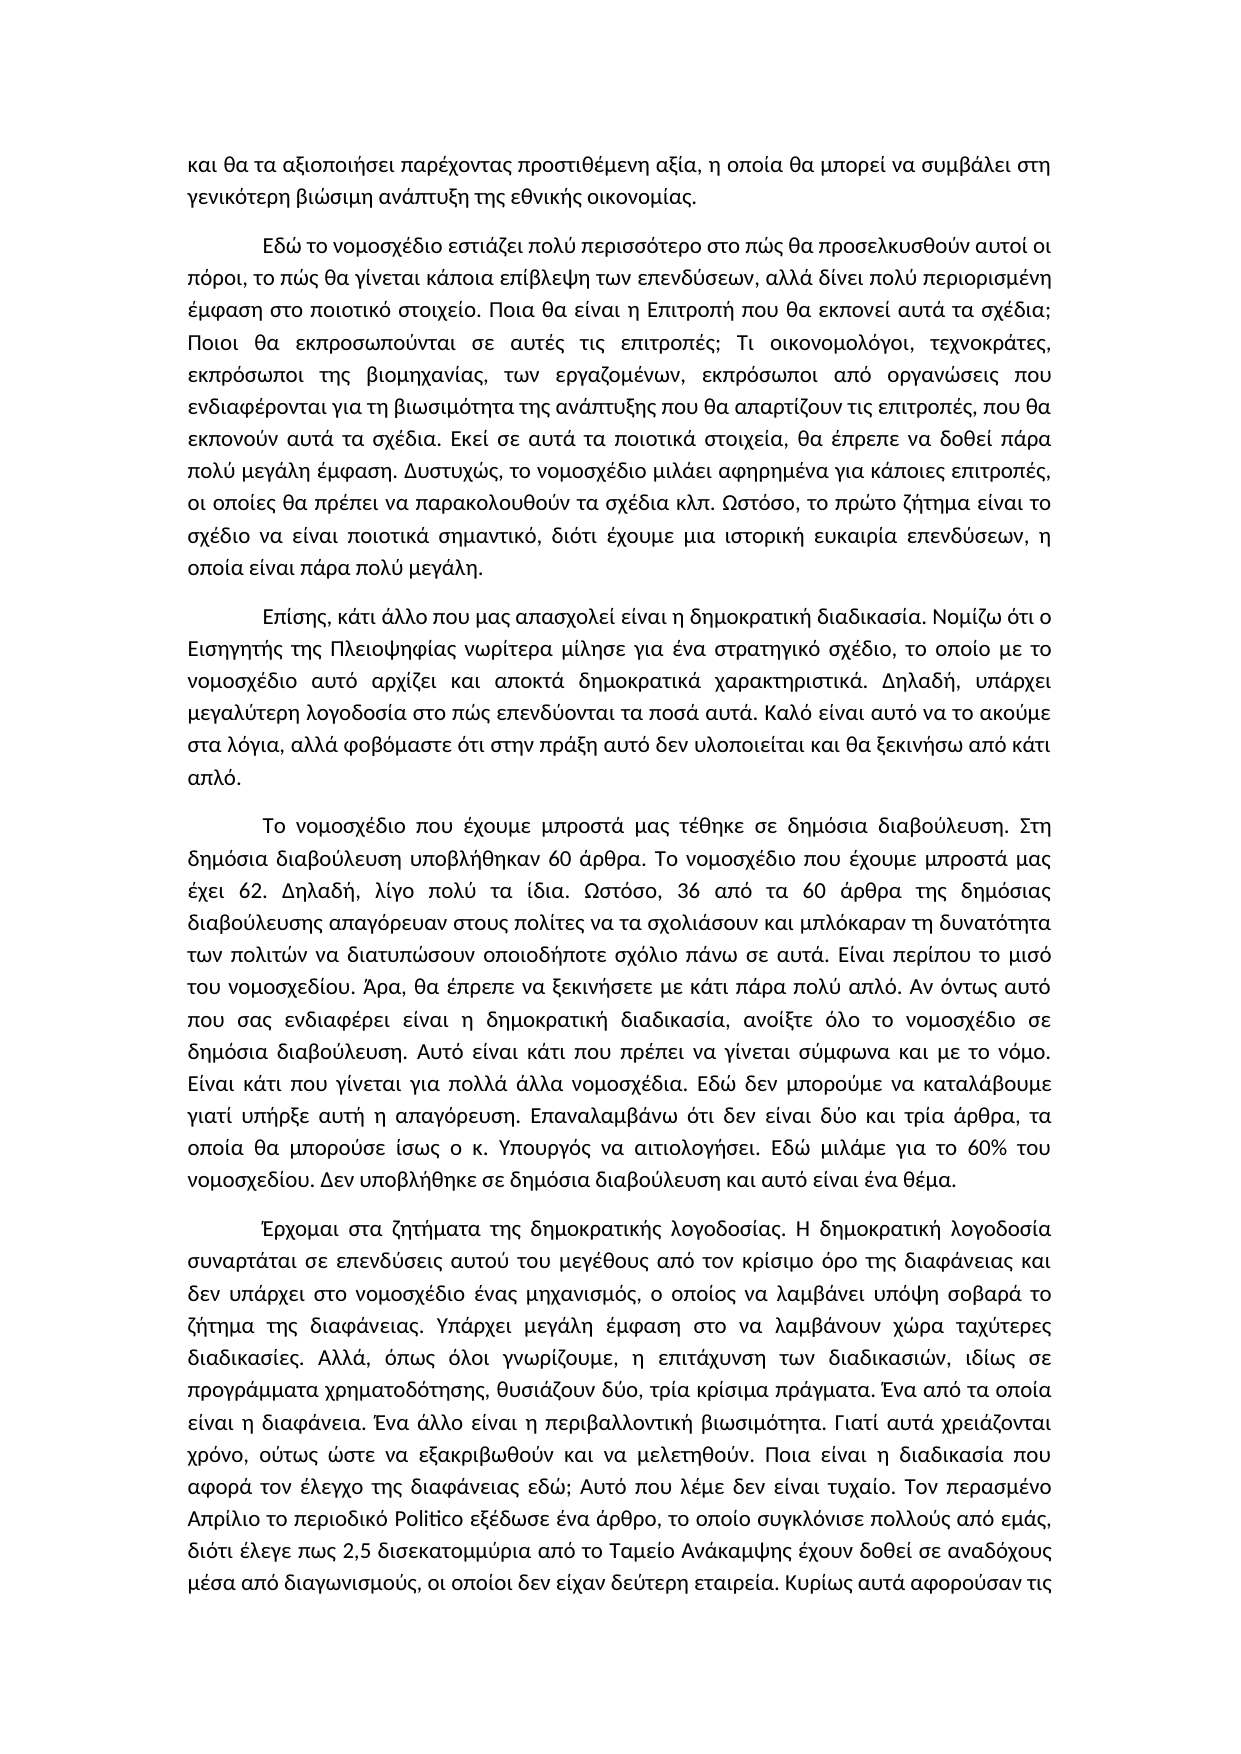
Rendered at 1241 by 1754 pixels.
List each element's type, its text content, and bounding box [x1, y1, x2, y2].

text Επίσης, κάτι άλλο που μας απασχολεί είναι η δημοκρατική διαδικασία. Νομίζω ότι ο Εισηγητής της Πλειοψηφίας νωρίτερα μίλησε για ένα στρατηγικό σχέδιο, το οποίο με το νομοσχέδιο αυτό αρχίζει και αποκτά δημοκρατικά χαρακτηριστικά. Δηλαδή, υπάρχει μεγαλύτερη λογοδοσία στο πώς επενδύονται τα ποσά αυτά. Καλό είναι αυτό να το ακούμε στα λόγια, αλλά φοβόμαστε ότι στην πράξη αυτό δεν υλοποιείται και θα ξεκινήσω από κάτι απλό. [187, 602, 1053, 791]
text Το νομοσχέδιο που έχουμε μπροστά μας τέθηκε σε δημόσια διαβούλευση. Στη δημόσια διαβούλευση υποβλήθηκαν 60 άρθρα. Το νομοσχέδιο που έχουμε μπροστά μας έχει 62. Δηλαδή, λίγο πολύ τα ίδια. Ωστόσο, 36 από τα 60 άρθρα της δημόσιας διαβούλευσης απαγόρευαν στους πολίτες να τα σχολιάσουν και μπλόκαραν τη δυνατότητα των πολιτών να διατυπώσουν οποιοδήποτε σχόλιο πάνω σε αυτά. Είναι περίπου το μισό του νομοσχεδίου. Άρα, θα έπρεπε να ξεκινήσετε με κάτι πάρα πολύ απλό. Αν όντως αυτό που σας ενδιαφέρει είναι η δημοκρατική διαδικασία, ανοίξτε όλο το νομοσχέδιο σε δημόσια διαβούλευση. Αυτό είναι κάτι που πρέπει να γίνεται σύμφωνα και με το νόμο. Είναι κάτι που γίνεται για πολλά άλλα νομοσχέδια. Εδώ δεν μπορούμε να καταλάβουμε γιατί υπήρξε αυτή η απαγόρευση. Επαναλαμβάνω ότι δεν είναι δύο και τρία άρθρα, τα οποία θα μπορούσε ίσως ο κ. Υπουργός να αιτιολογήσει. Εδώ μιλάμε για το 60% του νομοσχεδίου. Δεν υποβλήθηκε σε δημόσια διαβούλευση και αυτό είναι ένα θέμα. [187, 812, 1053, 1194]
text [187, 150, 1053, 210]
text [187, 1214, 1053, 1597]
text Εδώ το νομοσχέδιο εστιάζει πολύ περισσότερο στο πώς θα προσελκυσθούν αυτοί οι πόροι, το πώς θα γίνεται κάποια επίβλεψη των επενδύσεων, αλλά δίνει πολύ περιορισμένη έμφαση στο ποιοτικό στοιχείο. Ποια θα είναι η Επιτροπή που θα εκπονεί αυτά τα σχέδια; Ποιοι θα εκπροσωπούνται σε αυτές τις επιτροπές; Τι οικονομολόγοι, τεχνοκράτες, εκπρόσωποι της βιομηχανίας, των εργαζομένων, εκπρόσωποι από οργανώσεις που ενδιαφέρονται για τη βιωσιμότητα της ανάπτυξης που θα απαρτίζουν τις επιτροπές, που θα εκπονούν αυτά τα σχέδια. Εκεί σε αυτά τα ποιοτικά στοιχεία, θα έπρεπε να δοθεί πάρα πολύ μεγάλη έμφαση. Δυστυχώς, το νομοσχέδιο μιλάει αφηρημένα για κάποιες επιτροπές, οι οποίες θα πρέπει να παρακολουθούν τα σχέδια κλπ. Ωστόσο, το πρώτο ζήτημα είναι το σχέδιο να είναι ποιοτικά σημαντικό, διότι έχουμε μια ιστορική ευκαιρία επενδύσεων, η οποία είναι πάρα πολύ μεγάλη. [187, 231, 1053, 581]
